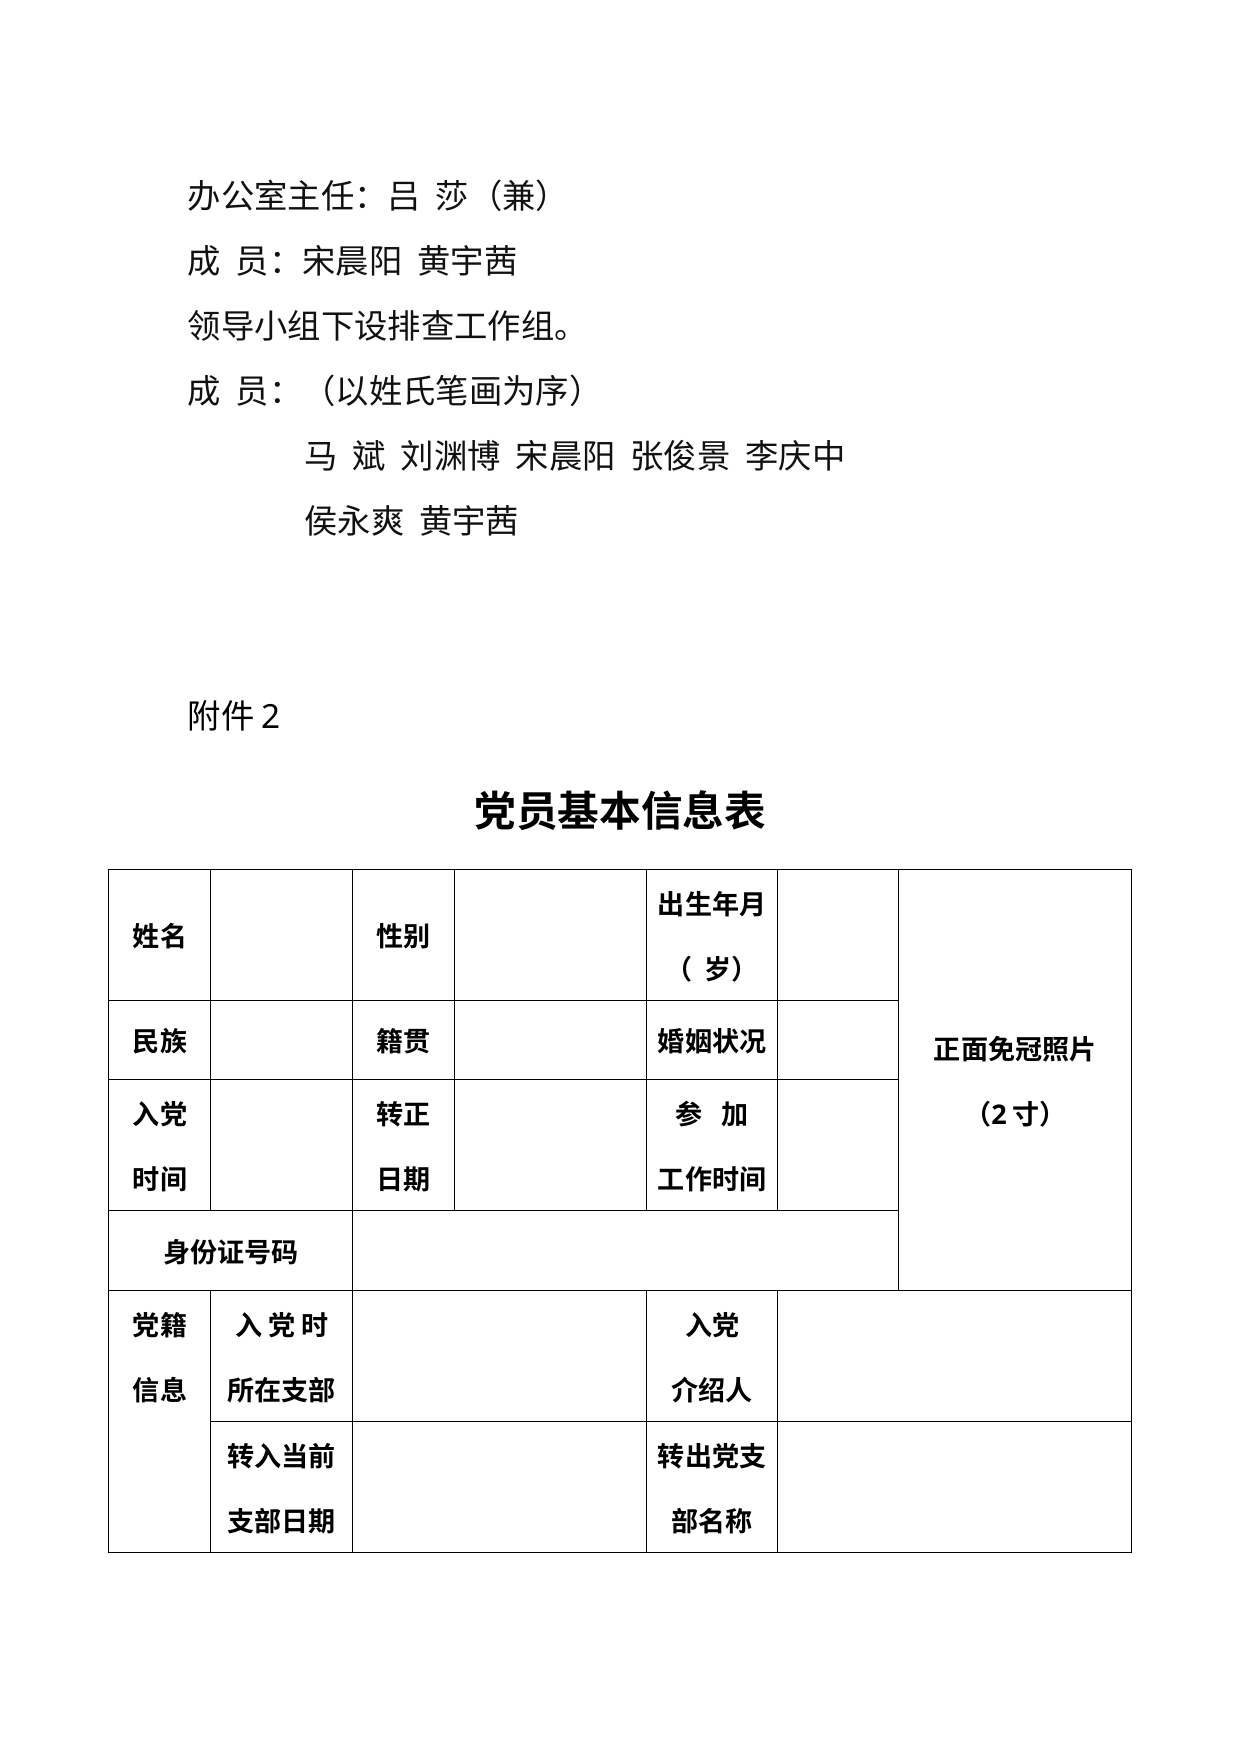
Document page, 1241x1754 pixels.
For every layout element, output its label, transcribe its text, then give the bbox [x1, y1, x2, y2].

table_cell [778, 1001, 898, 1079]
text 成 员：宋晨阳 黄宇茜 [187, 227, 1053, 292]
text 马 斌 刘渊博 宋晨阳 张俊景 李庆中 [187, 422, 1053, 487]
table_cell [778, 870, 898, 1000]
table_cell 转入当前支部日期 [211, 1422, 352, 1552]
text 成 员：（以姓氏笔画为序） [187, 357, 1053, 422]
table_cell 姓名 [109, 870, 210, 1000]
table_cell 籍贯 [353, 1001, 454, 1079]
table_cell 性别 [353, 870, 454, 1000]
table_cell [211, 870, 352, 1000]
table_cell 出生年月 （ 岁） [647, 870, 777, 1000]
table_cell 转正 日期 [353, 1080, 454, 1210]
table_header 党员基本信息表 [109, 747, 1132, 869]
table_cell [778, 1080, 898, 1210]
table_cell 入 党 时 所在支部 [211, 1291, 352, 1421]
text 附件2 [187, 682, 1053, 747]
table_cell 参 加 工作时间 [647, 1080, 777, 1210]
table_cell [455, 1001, 646, 1079]
table_cell [455, 1080, 646, 1210]
table_cell [211, 1080, 352, 1210]
table_cell 身份证号码 [109, 1211, 352, 1290]
table_cell 转出党支部名称 [647, 1422, 777, 1552]
table_cell [455, 870, 646, 1000]
table_cell 党籍 信息 [109, 1291, 210, 1552]
text 办公室主任：吕 莎（兼） [187, 162, 1053, 227]
table_cell 入党 介绍人 [647, 1291, 777, 1421]
table_cell [211, 1001, 352, 1079]
table_cell [353, 1291, 646, 1421]
table_cell [353, 1422, 646, 1552]
table_cell [778, 1291, 1131, 1421]
text 领导小组下设排查工作组。 [187, 292, 1053, 357]
text 侯永爽 黄宇茜 [187, 487, 1053, 552]
table_cell 民族 [109, 1001, 210, 1079]
table_cell [778, 1422, 1131, 1552]
table_cell 正面免冠照片 （2寸） [899, 870, 1131, 1290]
table_cell 婚姻状况 [647, 1001, 777, 1079]
table_cell [353, 1211, 898, 1290]
table_cell 入党 时间 [109, 1080, 210, 1210]
